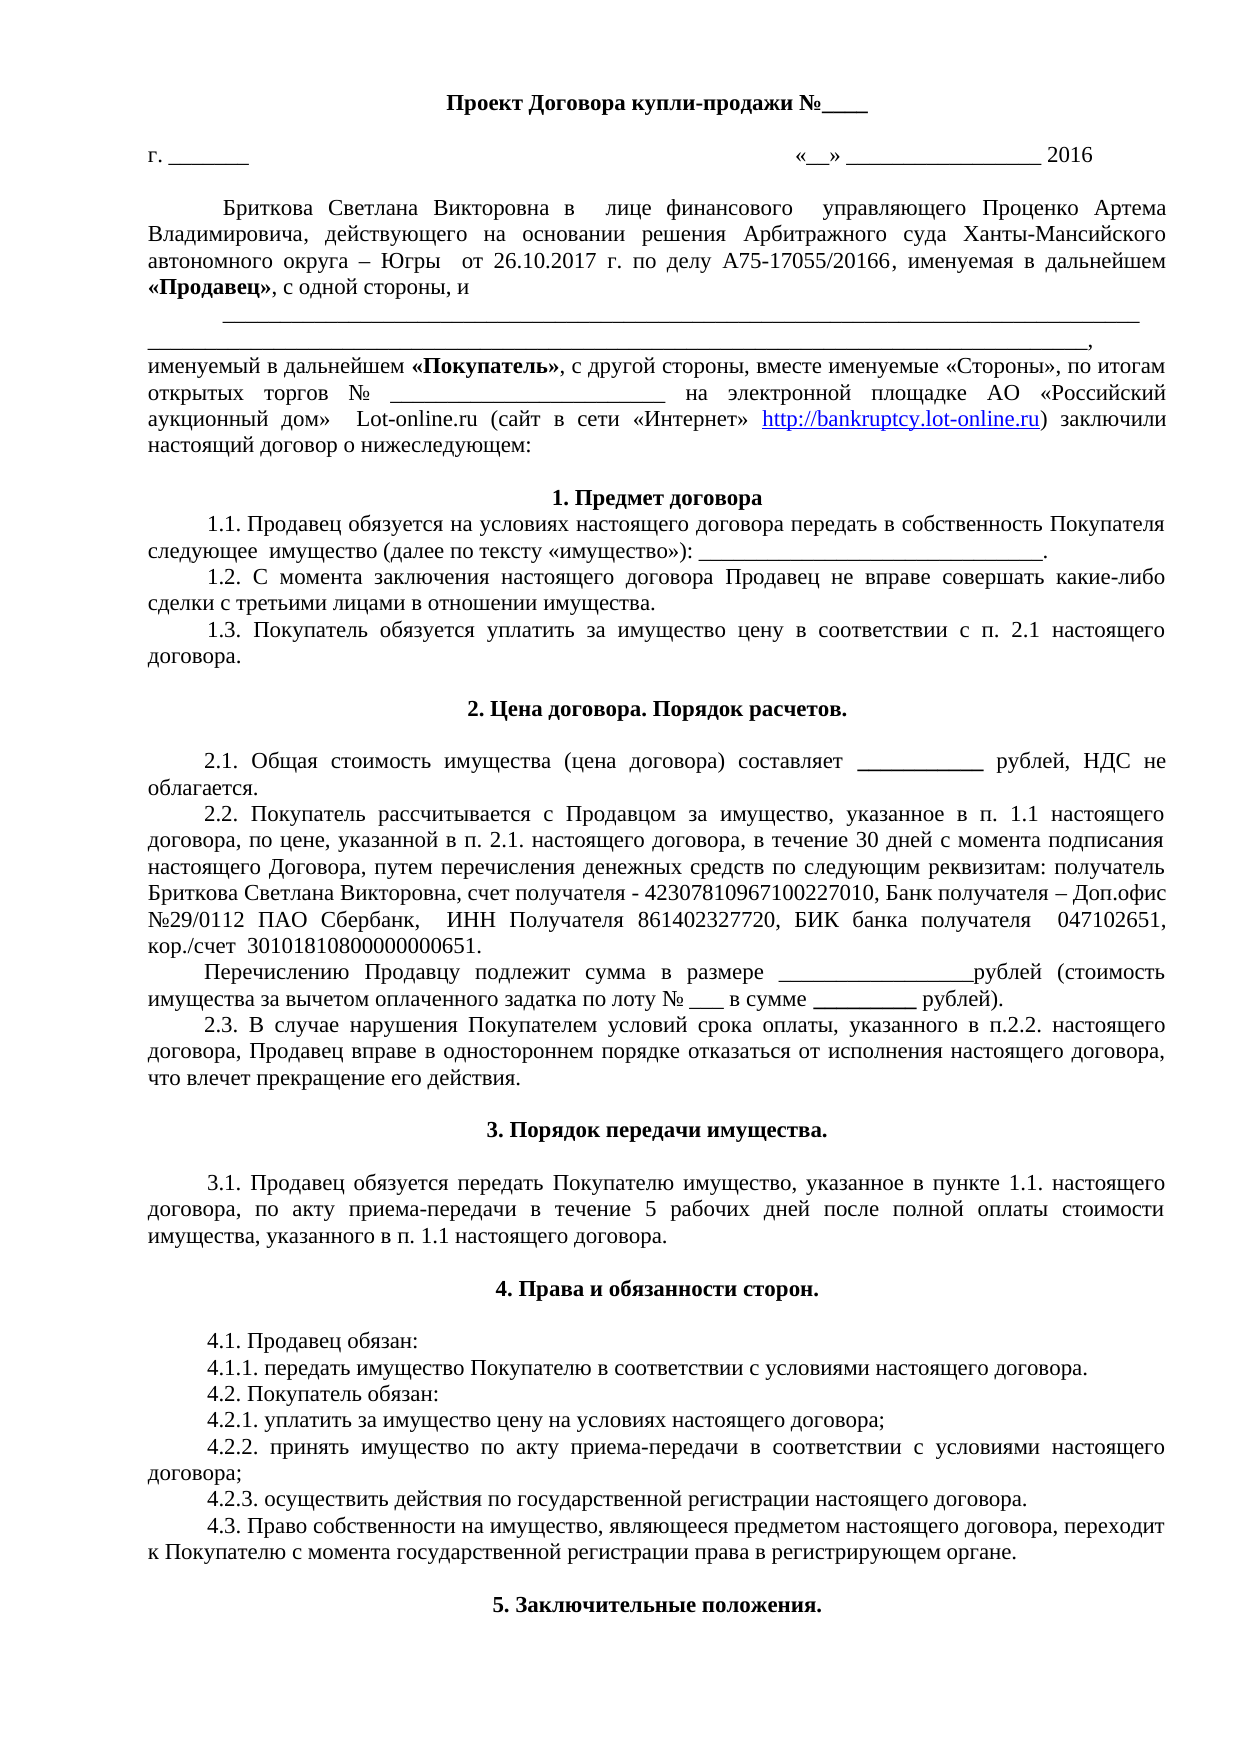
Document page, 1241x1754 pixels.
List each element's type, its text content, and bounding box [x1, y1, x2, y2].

text 2.2. Покупатель рассчитывается с Продавцом за имущество, указанное в п. 1.1 настоящего договора, по цене, указанной в п. 2.1. настоящего договора, в течение 30 дней с момента подписания настоящего Договора, путем перечисления денежных средств по следующим реквизитам: получатель Бриткова Светлана Викторовна, счет получателя - 42307810967100227010, Банк получателя – Доп.офис №29/0112 ПАО Сбербанк, ИНН Получателя 861402327720, БИК банка получателя 047102651, кор./счет 30101810800000000651. [148, 800, 1167, 958]
list Предмет договора [148, 484, 1167, 510]
text 4.2. Покупатель обязан: [148, 1380, 1167, 1406]
list Продавец обязуется на условиях настоящего договора передать в собственность Покупателя следующее имущество (далее по тексту «имущество»): ______________________________. [148, 510, 1167, 563]
text 1.2. С момента заключения настоящего договора Продавец не вправе совершать какие-либо сделки с третьими лицами в отношении имущества. [148, 563, 1167, 616]
text 2.1. Общая стоимость имущества (цена договора) составляет ___________ рублей, НДС не облагается. [148, 747, 1167, 800]
text Перечислению Продавцу подлежит сумма в размере _________________рублей (стоимость имущества за вычетом оплаченного задатка по лоту № ___ в сумме _________ рублей). [148, 958, 1167, 1011]
text ________________________________________________________________________________ [148, 299, 1167, 326]
text 2.3. В случае нарушения Покупателем условий срока оплаты, указанного в п.2.2. настоящего договора, Продавец вправе в одностороннем порядке отказаться от исполнения настоящего договора, что влечет прекращение его действия. [148, 1011, 1167, 1090]
text 4.1.1. передать имущество Покупателю в соответствии с условиями настоящего договора. [148, 1354, 1167, 1380]
text 4.2.3. осуществить действия по государственной регистрации настоящего договора. [148, 1485, 1167, 1512]
text 4. Права и обязанности сторон. [148, 1274, 1167, 1301]
text 5. Заключительные положения. [148, 1591, 1167, 1617]
text 4.2.1. уплатить за имущество цену на условиях настоящего договора; [148, 1406, 1167, 1433]
text 2. Цена договора. Порядок расчетов. [148, 695, 1167, 721]
text 4.1. Продавец обязан: [148, 1327, 1167, 1354]
text 1.3. Покупатель обязуется уплатить за имущество цену в соответствии с п. 2.1 настоящего договора. [148, 616, 1167, 668]
text 4.3. Право собственности на имущество, являющееся предметом настоящего договора, переходит к Покупателю с момента государственной регистрации права в регистрирующем органе. [148, 1512, 1167, 1564]
text 4.2.2. принять имущество по акту приема-передачи в соответствии с условиями настоящего договора; [148, 1433, 1167, 1485]
text Проект Договора купли-продажи №____ [148, 89, 1167, 115]
text 3.1. Продавец обязуется передать Покупателю имущество, указанное в пункте 1.1. настоящего договора, по акту приема-передачи в течение 5 рабочих дней после полной оплаты стоимости имущества, указанного в п. 1.1 настоящего договора. [148, 1169, 1167, 1248]
text 3. Порядок передачи имущества. [148, 1116, 1167, 1143]
text Бриткова Светлана Викторовна в лице финансового управляющего Проценко Артема Владимировича, действующего на основании решения Арбитражного суда Ханты-Мансийского автономного округа – Югры от 26.10.2017 г. по делу А75-17055/20166, именуемая в дальнейшем «Продавец», с одной стороны, и [148, 194, 1167, 299]
text г. _______ «__» _________________ 2016 [148, 141, 1167, 168]
text __________________________________________________________________________________, именуемый в дальнейшем «Покупатель», с другой стороны, вместе именуемые «Стороны», по итогам открытых торгов № ________________________ на электронной площадке АО «Российский аукционный дом» Lot-online.ru (сайт в сети «Интернет» http://bankruptcy.lot-online.ru) заключили настоящий договор о нижеследующем: [148, 326, 1167, 458]
